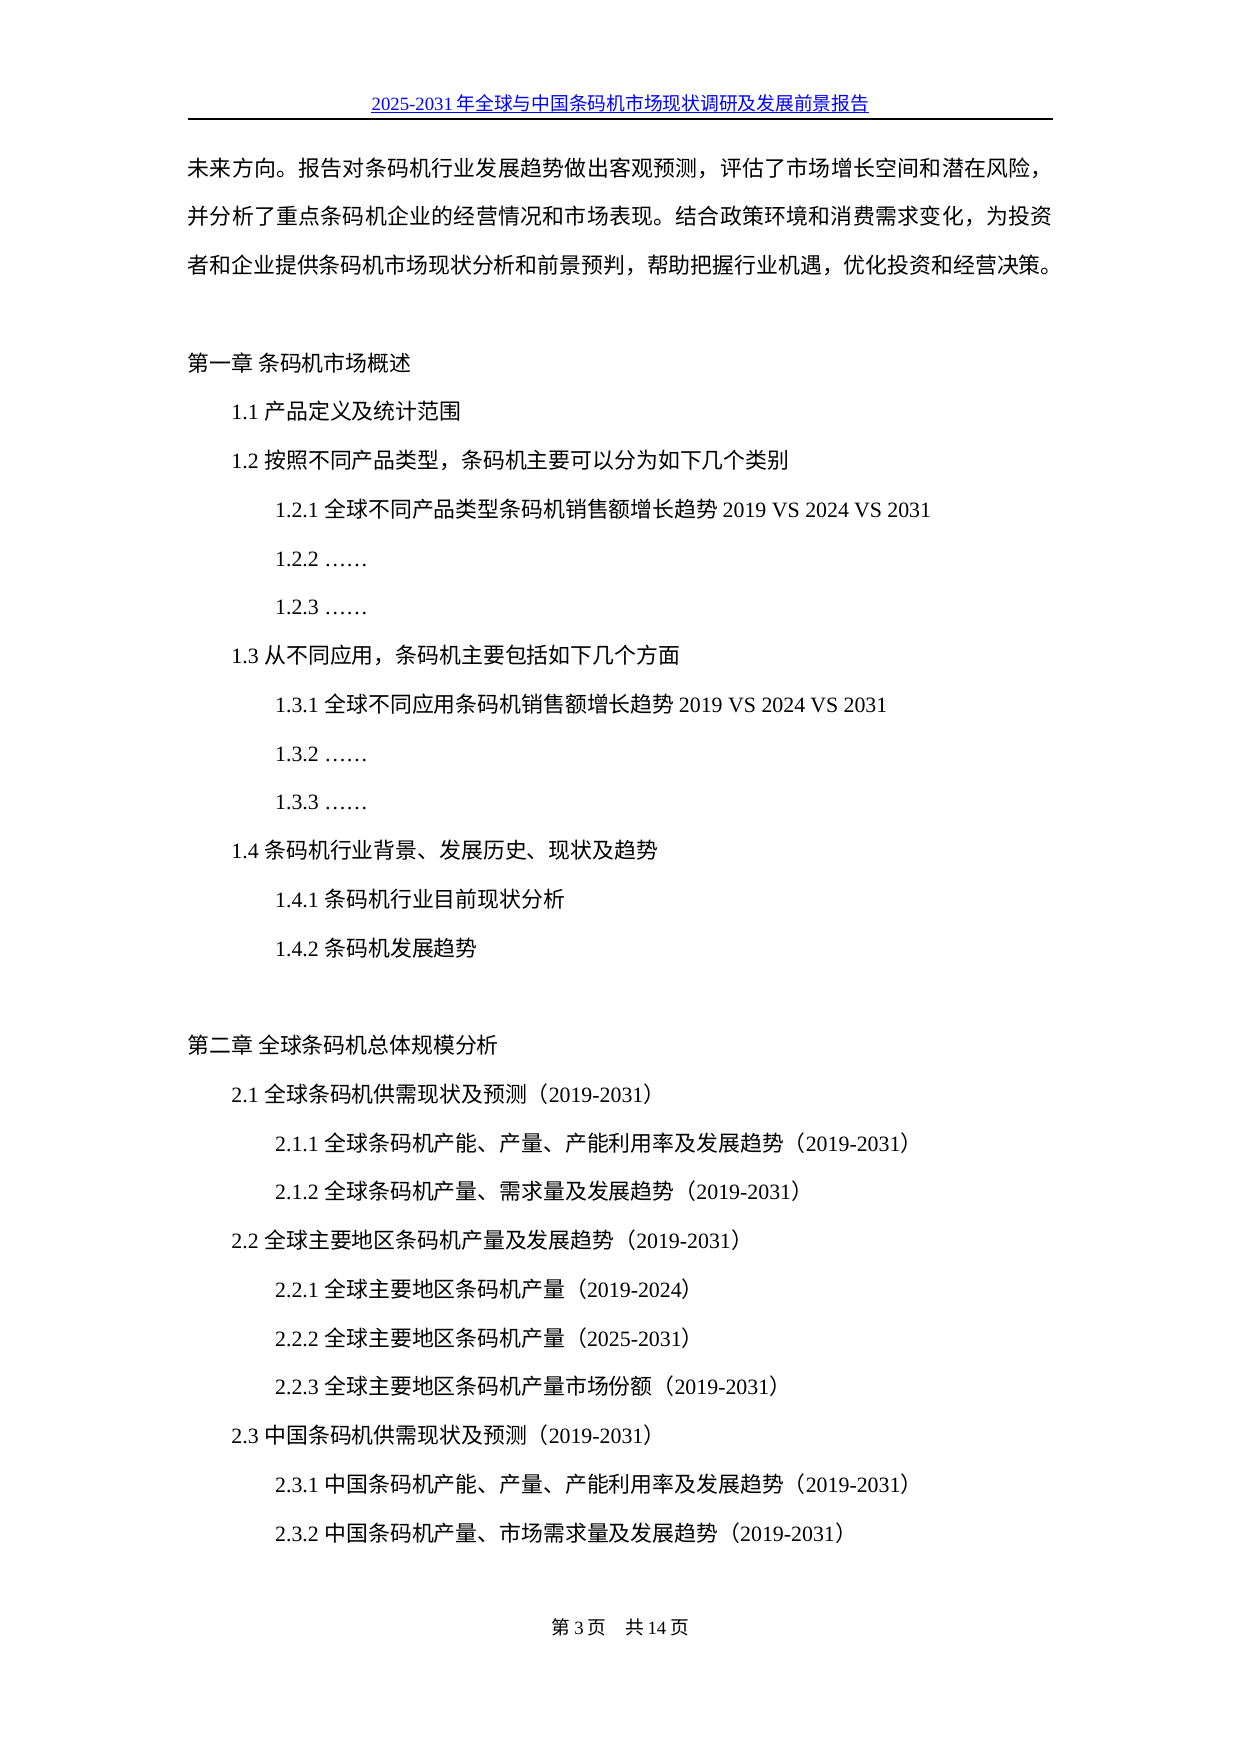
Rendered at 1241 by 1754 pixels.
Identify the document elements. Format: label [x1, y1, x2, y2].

text [187, 150, 1053, 1548]
